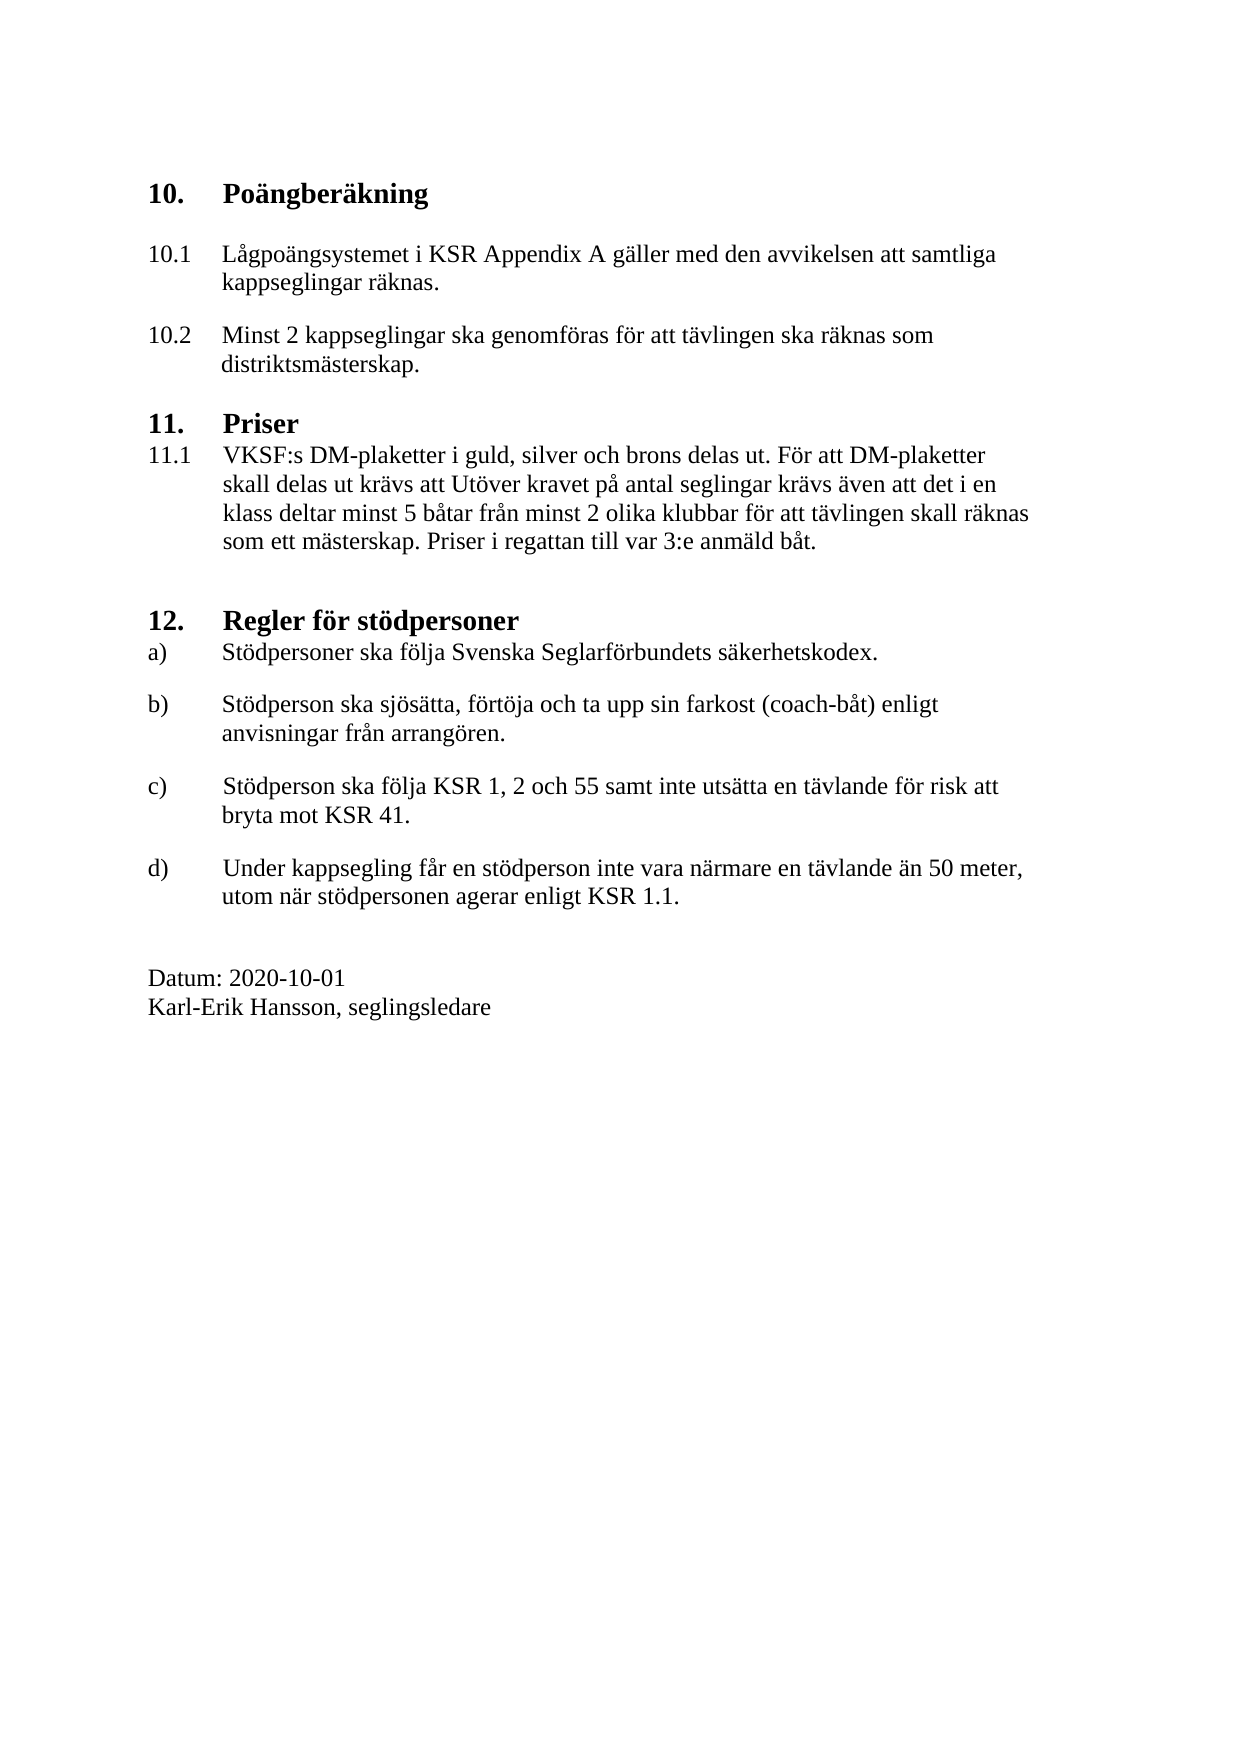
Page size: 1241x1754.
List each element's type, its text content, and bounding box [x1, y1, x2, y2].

text 10.2 Minst 2 kappseglingar ska genomföras för att tävlingen ska räknas som [148, 320, 1033, 349]
text Karl-Erik Hansson, seglingsledare [148, 992, 1033, 1021]
subtitle Datum: 2020-10-01 [148, 963, 1033, 992]
text a) Stödpersoner ska följa Svenska Seglarförbundets säkerhetskodex. [148, 637, 1033, 689]
text 12. Regler för stödpersoner [148, 603, 1033, 637]
text 11.1 VKSF:s DM-plaketter i guld, silver och brons delas ut. För att DM-plaketter skall delas ut krävs att Utöver kravet på antal seglingar krävs även att det i en klass deltar minst 5 båtar från minst 2 olika klubbar för att tävlingen skall räknas som ett mästerskap. Priser i regattan till var 3:e anmäld båt. [148, 440, 1033, 579]
text d) Under kappsegling får en stödperson inte vara närmare en tävlande än 50 meter, utom när stödpersonen agerar enligt KSR 1.1. [148, 853, 1033, 934]
text c) Stödperson ska följa KSR 1, 2 och 55 samt inte utsätta en tävlande för risk att bryta mot KSR 41. [148, 771, 1033, 853]
text b) Stödperson ska sjösätta, förtöja och ta upp sin farkost (coach-båt) enligt anvisningar från arrangören. [148, 689, 1033, 771]
text 10.1 Lågpoängsystemet i KSR Appendix A gäller med den avvikelsen att samtliga kappseglingar räknas. [148, 239, 1033, 296]
text 10. Poängberäkning [148, 176, 1033, 210]
text distriktsmästerskap. [221, 349, 1033, 378]
text 11. Priser [148, 407, 1033, 440]
